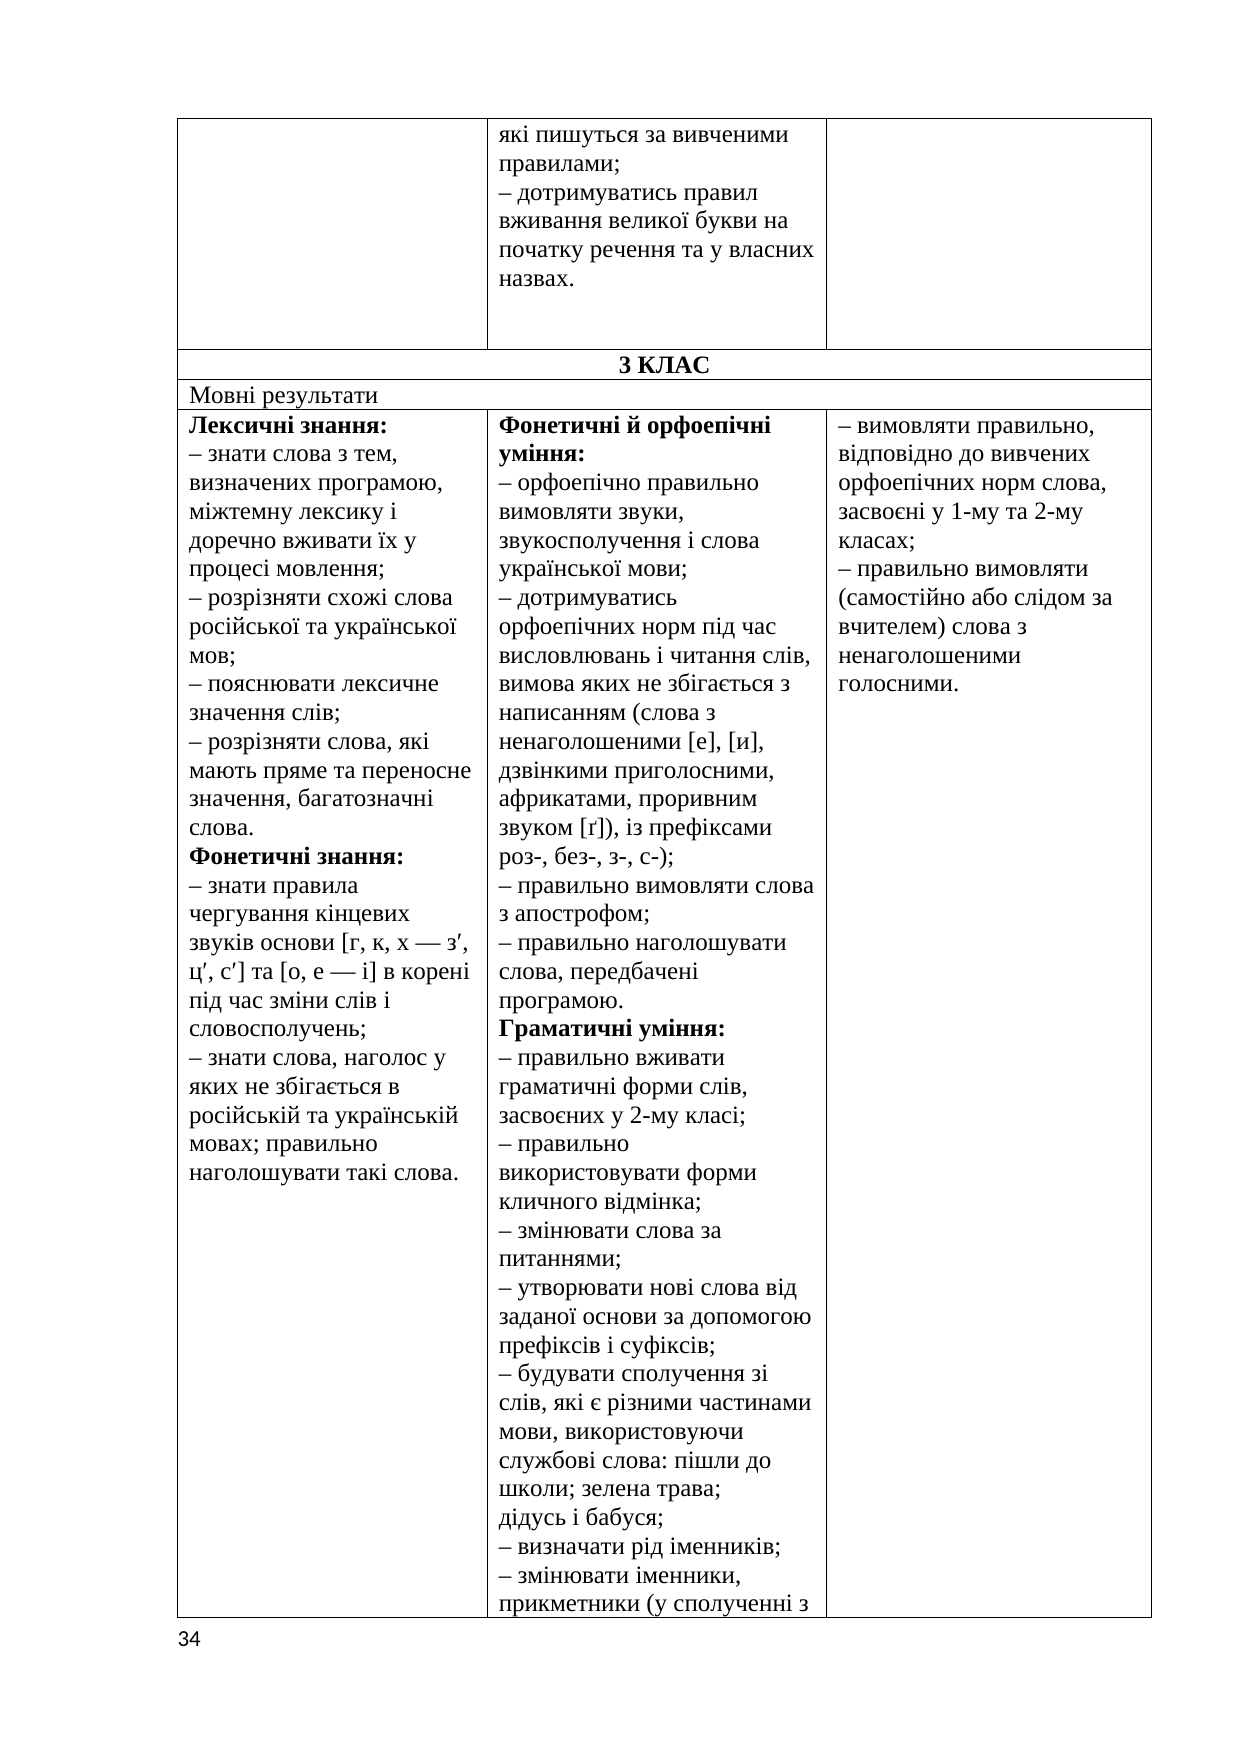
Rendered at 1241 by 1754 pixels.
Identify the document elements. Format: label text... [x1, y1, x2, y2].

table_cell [488, 410, 826, 1617]
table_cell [488, 119, 826, 349]
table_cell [178, 410, 487, 1617]
table_cell Мовні результати [178, 380, 1151, 409]
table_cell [827, 119, 1151, 349]
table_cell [827, 410, 1151, 1617]
table_cell 3 КЛАС [178, 350, 1151, 379]
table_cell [178, 119, 487, 349]
